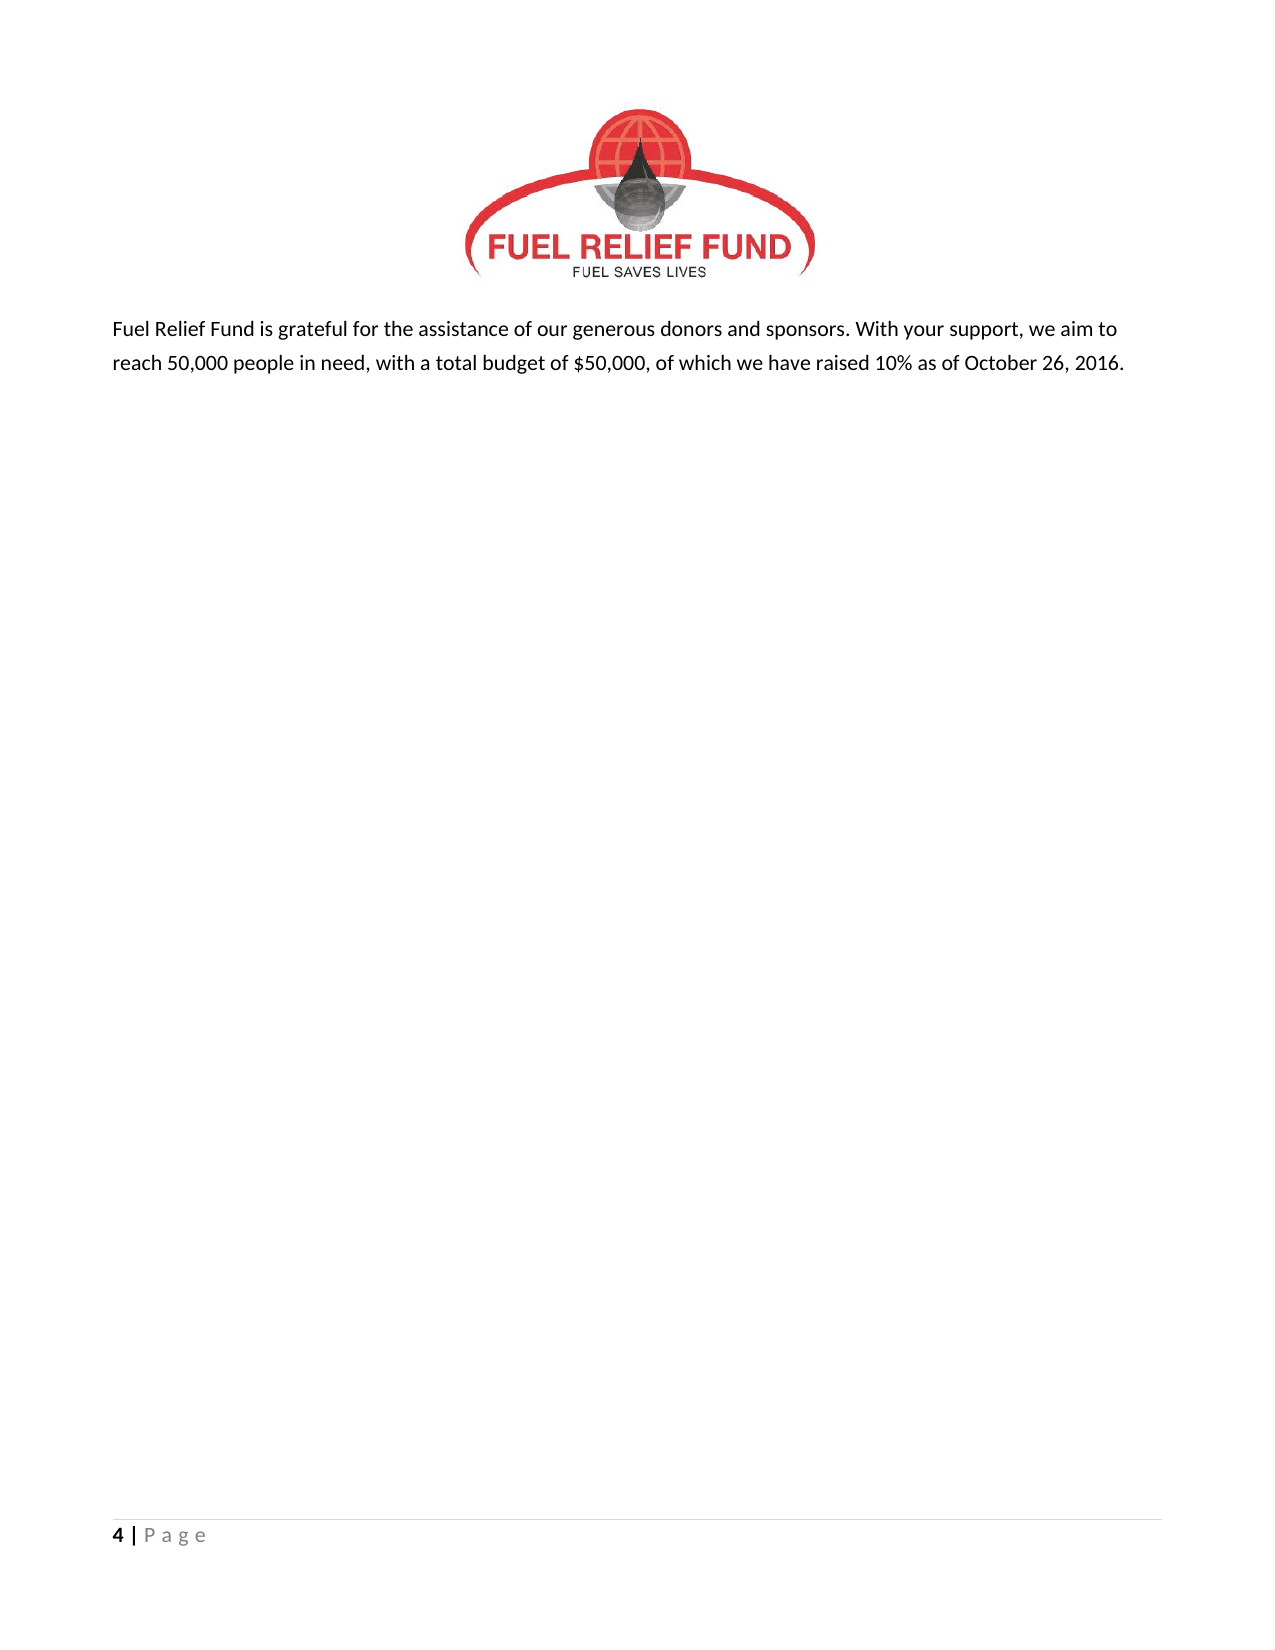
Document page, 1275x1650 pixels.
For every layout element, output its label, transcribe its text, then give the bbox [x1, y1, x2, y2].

text Fuel Relief Fund is grateful for the assistance of our generous donors and sponsors. With your support, we aim to reach 50,000 people in need, with a total budget of $50,000, of which we have raised 10% as of October 26, 2016. [112, 316, 1162, 376]
picture [447, 75, 828, 316]
